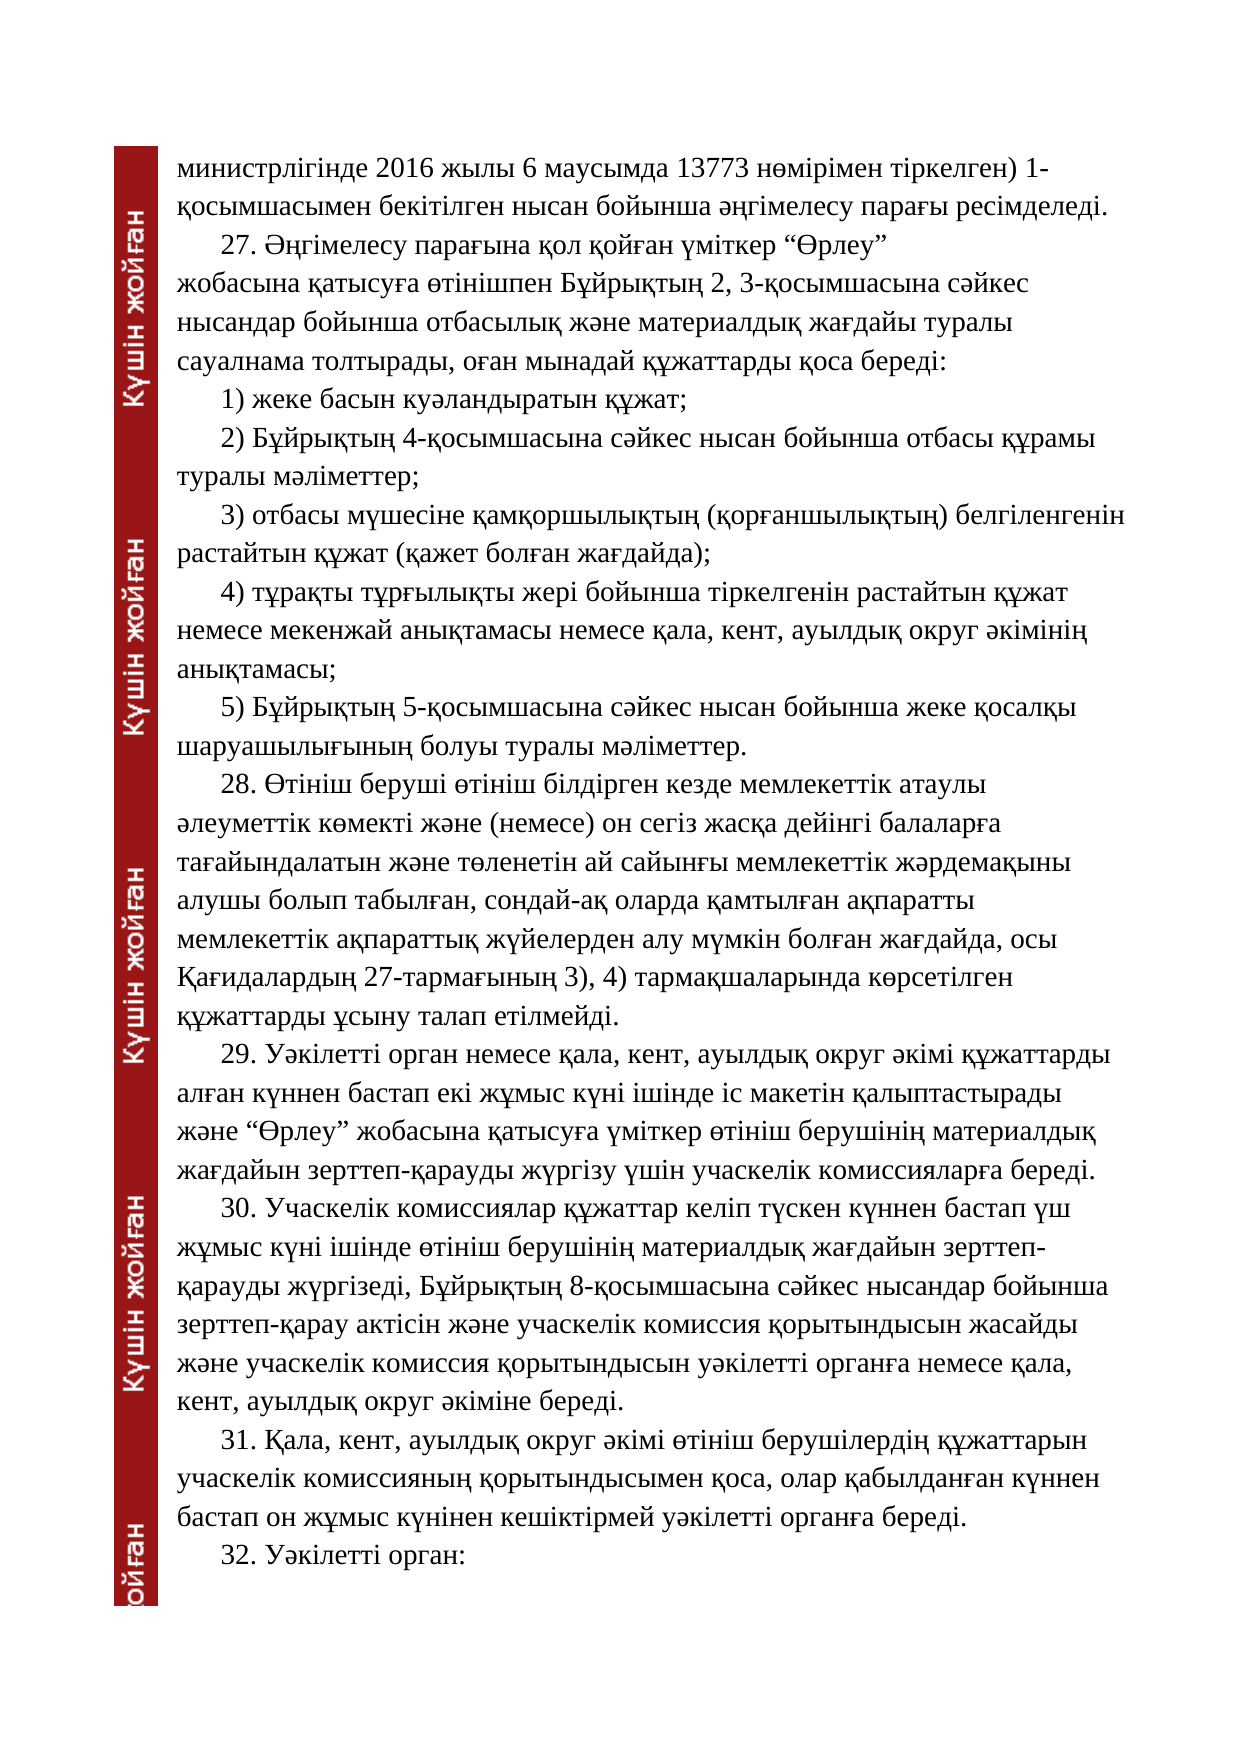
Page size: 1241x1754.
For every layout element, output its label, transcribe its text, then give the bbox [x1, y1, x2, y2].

picture [114, 146, 158, 150]
picture [114, 1571, 158, 1606]
